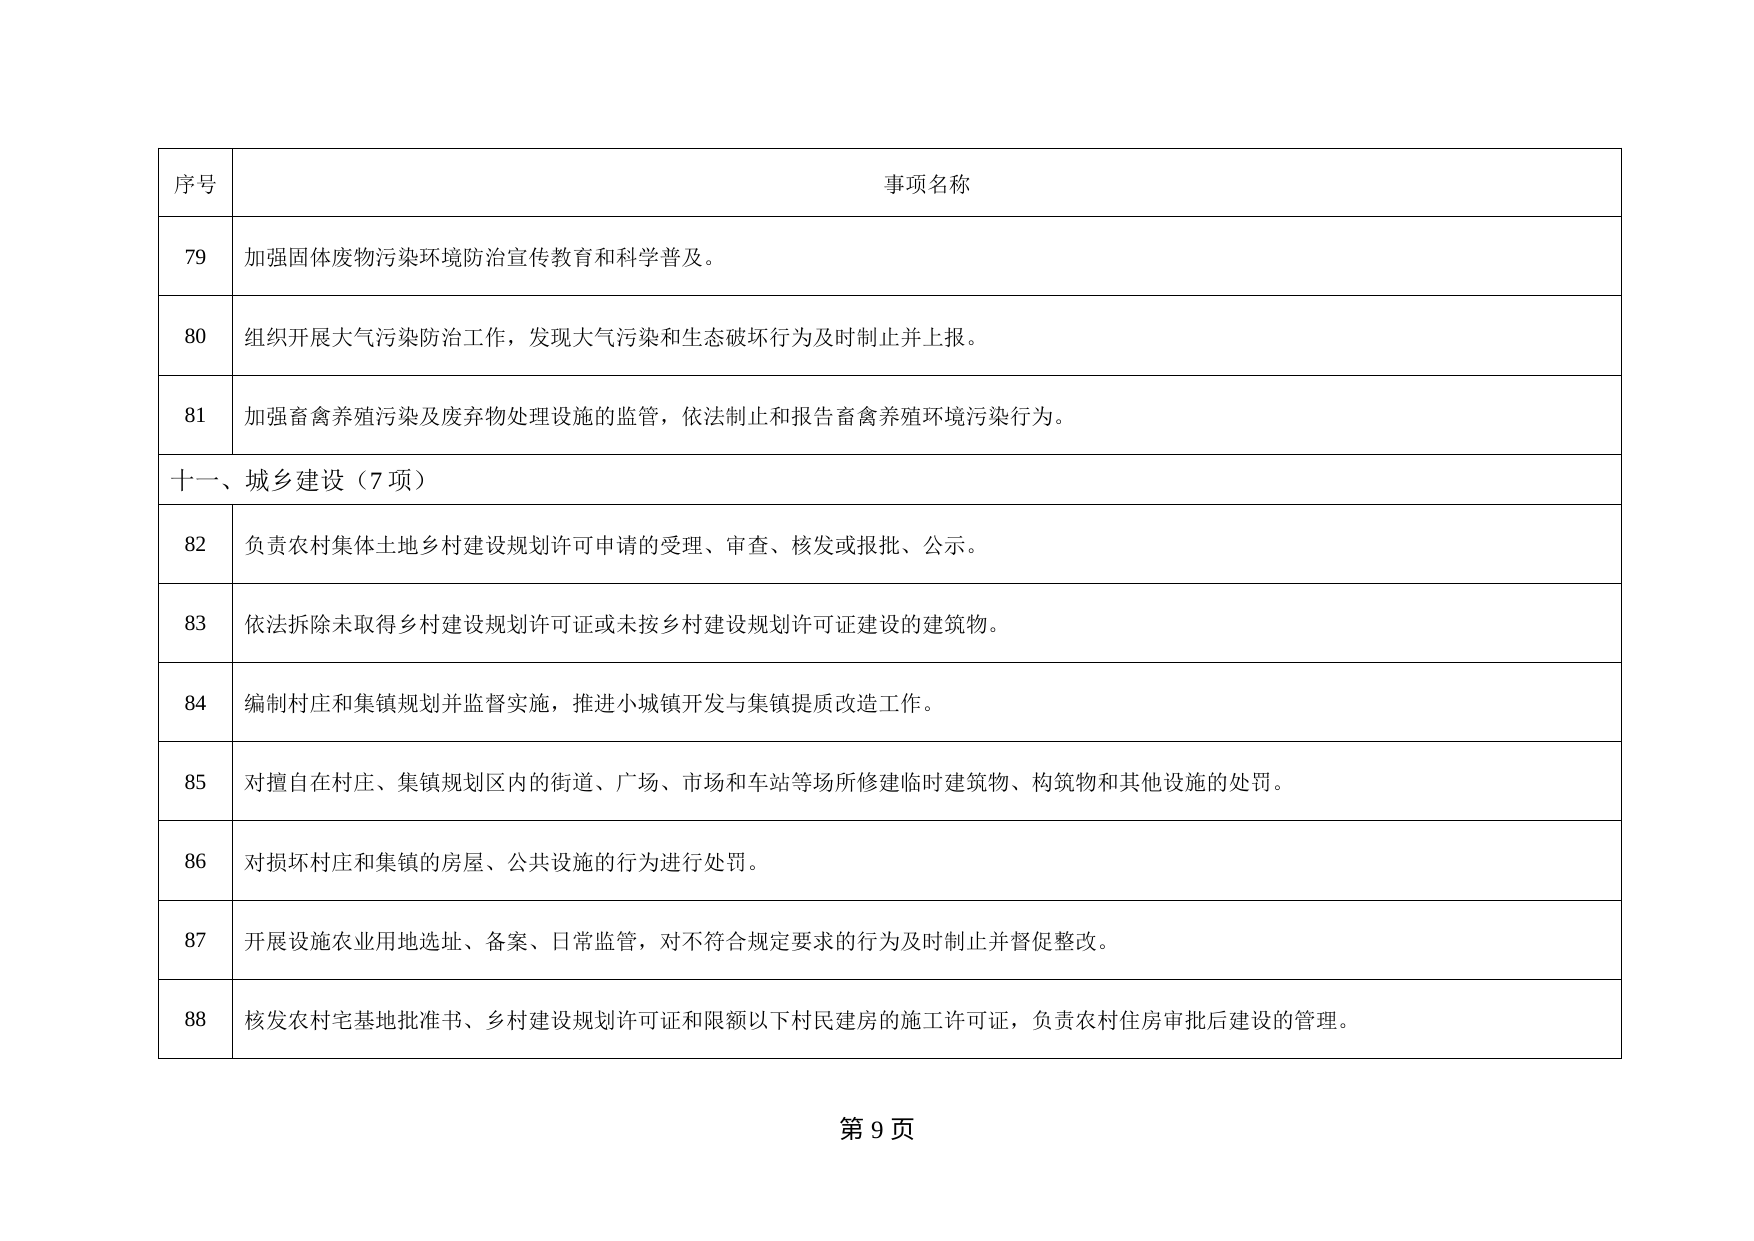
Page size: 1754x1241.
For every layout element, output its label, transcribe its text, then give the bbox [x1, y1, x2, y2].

table_header 序号 [159, 149, 232, 216]
table_cell 对擅自在村庄、集镇规划区内的街道、广场、市场和车站等场所修建临时建筑物、构筑物和其他设施的处罚。 [233, 742, 1621, 820]
table_cell 组织开展大气污染防治工作，发现大气污染和生态破坏行为及时制止并上报。 [233, 296, 1621, 374]
table_cell 79 [159, 217, 232, 295]
table_cell 核发农村宅基地批准书、乡村建设规划许可证和限额以下村民建房的施工许可证，负责农村住房审批后建设的管理。 [233, 980, 1621, 1058]
table_cell 依法拆除未取得乡村建设规划许可证或未按乡村建设规划许可证建设的建筑物。 [233, 584, 1621, 662]
table_cell 81 [159, 376, 232, 454]
table_cell 87 [159, 901, 232, 979]
table_cell 88 [159, 980, 232, 1058]
table_cell 开展设施农业用地选址、备案、日常监管，对不符合规定要求的行为及时制止并督促整改。 [233, 901, 1621, 979]
table_cell 对损坏村庄和集镇的房屋、公共设施的行为进行处罚。 [233, 821, 1621, 899]
table_cell 83 [159, 584, 232, 662]
table_cell 85 [159, 742, 232, 820]
table_cell 编制村庄和集镇规划并监督实施，推进小城镇开发与集镇提质改造工作。 [233, 663, 1621, 741]
table_cell 负责农村集体土地乡村建设规划许可申请的受理、审查、核发或报批、公示。 [233, 505, 1621, 583]
table_cell 84 [159, 663, 232, 741]
table_cell 86 [159, 821, 232, 899]
table_cell 80 [159, 296, 232, 374]
table_cell 加强畜禽养殖污染及废弃物处理设施的监管，依法制止和报告畜禽养殖环境污染行为。 [233, 376, 1621, 454]
table_cell 82 [159, 505, 232, 583]
table_cell 十一、城乡建设（7项） [159, 455, 1621, 504]
table_cell 加强固体废物污染环境防治宣传教育和科学普及。 [233, 217, 1621, 295]
table_header 事项名称 [233, 149, 1621, 216]
